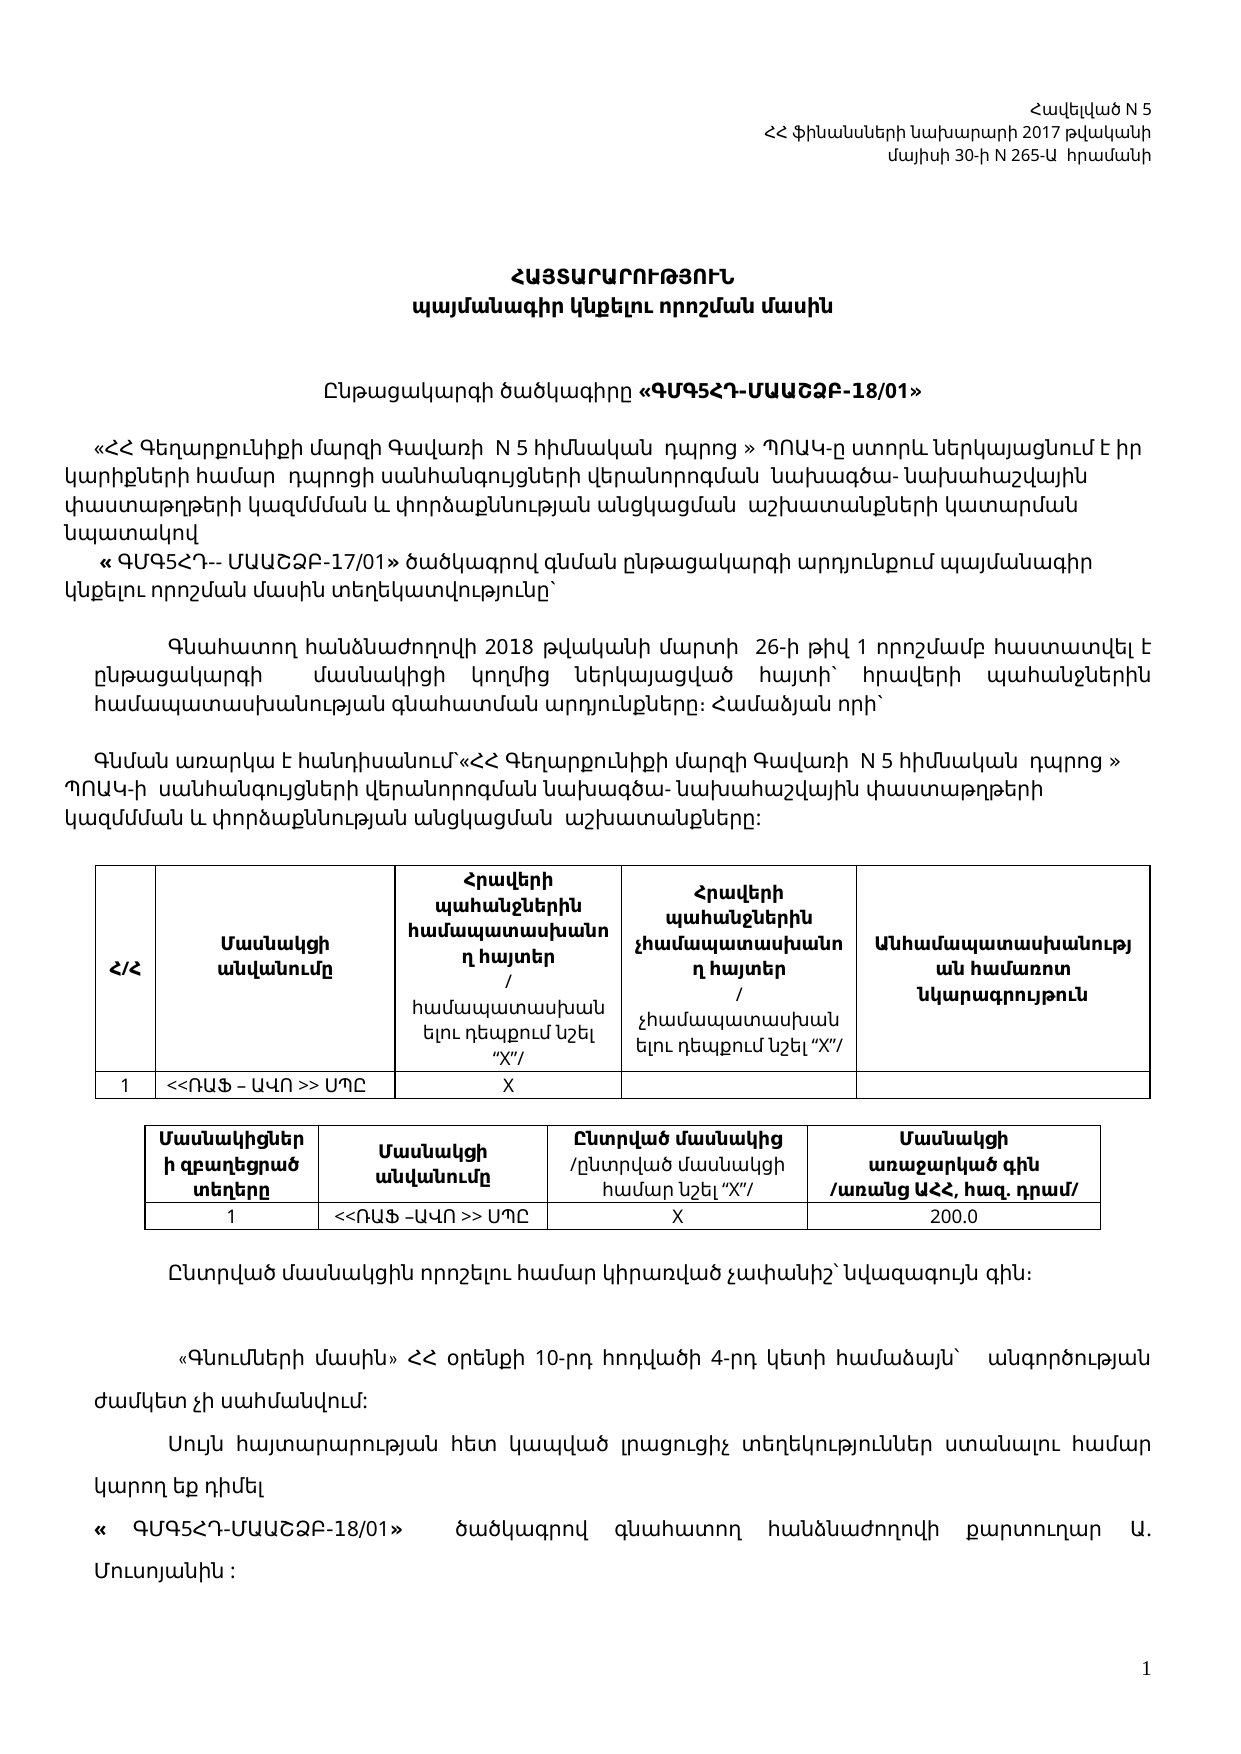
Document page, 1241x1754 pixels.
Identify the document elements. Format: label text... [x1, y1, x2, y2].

table_header Մասնակցի անվանումը [156, 866, 394, 1071]
table_header Հրավերի պահանջներին չհամապատասխանող հայտեր /չհամապատասխանելու դեպքում նշել “X”/ [622, 866, 856, 1071]
table_cell 1 [96, 1072, 155, 1098]
table_cell X [396, 1072, 621, 1098]
text «ՀՀ Գեղարքունիքի մարզի Գավառի N 5 հիմնական դպրոց » ՊՈԱԿ-ը ստորև ներկայացնում է իր կարիքների համար դպրոցի սանհանգույցների վերանորոգման նախագծա- նախահաշվային փաստաթղթերի կազմմման և փորձաքննության անցկացման աշխատանքների կատարման նպատակով [64, 433, 1152, 547]
table_header Մասնակիցների զբաղեցրած տեղերը [146, 1126, 318, 1202]
text Գնահատող հանձնաժողովի 2018 թվականի մարտի 26-ի թիվ 1 որոշմամբ հաստատվել է ընթացակարգի մասնակիցի կողմից ներկայացված հայտի` հրավերի պահանջներին համապատասխանության գնահատման արդյունքները։ Համաձյան որի` [94, 632, 1152, 717]
table_header Անհամապատասխանության համառոտ նկարագրույթուն [857, 866, 1149, 1071]
table_cell [622, 1072, 856, 1098]
text Գնման առարկա է հանդիսանում`«ՀՀ Գեղարքունիքի մարզի Գավառի N 5 հիմնական դպրոց » ՊՈԱԿ-ի սանհանգույցների վերանորոգման նախագծա- նախահաշվային փաստաթղթերի կազմմման և փորձաքննության անցկացման աշխատանքները: [64, 746, 1152, 831]
text « ԳՄԳ5ՀԴ-ՄԱԱՇՁԲ-18/01» ծածկագրով գնահատող հանձնաժողովի քարտուղար Ա. Մուսոյանին : [94, 1514, 1152, 1585]
table_header Հրավերի պահանջներին համապատասխանող հայտեր /համապատասխանելու դեպքում նշել “X”/ [396, 866, 621, 1071]
table_header Մասնակցի առաջարկած գին /առանց ԱՀՀ, հազ. դրամ/ [808, 1126, 1100, 1202]
text պայմանագիր կնքելու որոշման մասին [94, 291, 1152, 319]
text Հավելված N 5 [94, 98, 1152, 121]
table_header Մասնակցի անվանումը [319, 1126, 547, 1202]
text Ընտրված մասնակցին որոշելու համար կիրառված չափանիշ՝ նվազագույն գին։ [94, 1258, 1152, 1287]
subtitle Ընթացակարգի ծածկագիրը «ԳՄԳ5ՀԴ-ՄԱԱՇՁԲ-18/01» [94, 376, 1152, 405]
table_cell [857, 1072, 1149, 1098]
table_cell 1 [146, 1203, 318, 1229]
table_header Ընտրված մասնակից /ընտրված մասնակցի համար նշել “X”/ [548, 1126, 807, 1202]
table_cell <<ՌԱՖ –ԱՎՈ >> ՍՊԸ [319, 1203, 547, 1229]
table_cell <<ՌԱՖ – ԱՎՈ >> ՍՊԸ [156, 1072, 394, 1098]
text մայիսի 30-ի N 265-Ա հրամանի [94, 143, 1152, 166]
table_cell X [548, 1203, 807, 1229]
table_cell 200.0 [808, 1203, 1100, 1229]
text «Գնումների մասին» ՀՀ օրենքի 10-րդ հոդվածի 4-րդ կետի համաձայն՝ անգործության ժամկետ չի սահմանվում: [94, 1343, 1152, 1414]
text ՀՀ ֆինանսների նախարարի 2017 թվականի [94, 121, 1152, 143]
text Սույն հայտարարության հետ կապված լրացուցիչ տեղեկություններ ստանալու համար կարող եք դիմել [94, 1429, 1152, 1500]
table_header Հ/Հ [96, 866, 155, 1071]
text « ԳՄԳ5ՀԴ-- ՄԱԱՇՁԲ-17/01» ծածկագրով գնման ընթացակարգի արդյունքում պայմանագիր կնքելու որոշման մասին տեղեկատվությունը` [64, 547, 1152, 604]
text ՀԱՅՏԱՐԱՐՈՒԹՅՈՒՆ [94, 262, 1152, 291]
